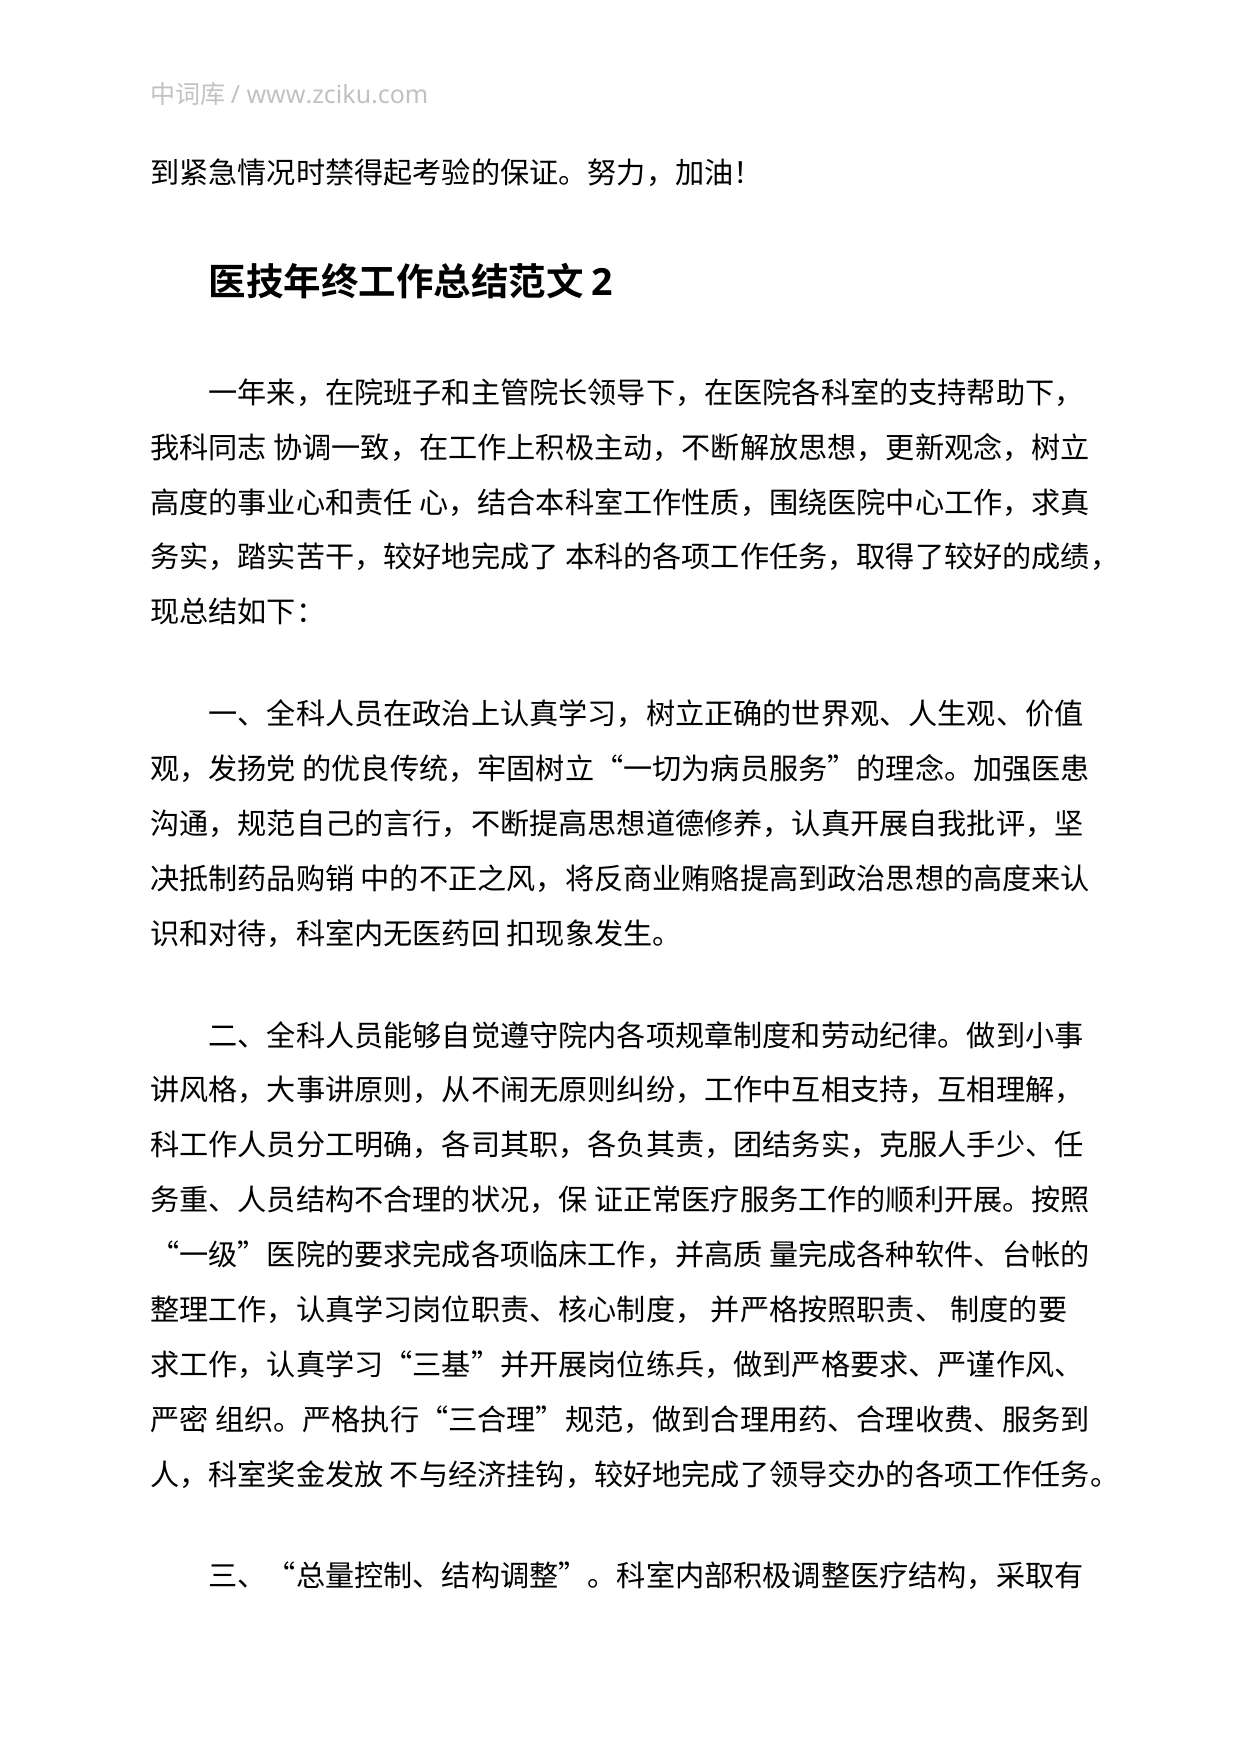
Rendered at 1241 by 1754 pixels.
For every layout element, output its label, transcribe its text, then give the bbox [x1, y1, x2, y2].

text 二、全科人员能够自觉遵守院内各项规章制度和劳动纪律。做到小事讲风格，大事讲原则，从不闹无原则纠纷，工作中互相支持，互相理解，科工作人员分工明确，各司其职，各负其责，团结务实，克服人手少、任务重、人员结构不合理的状况，保 证正常医疗服务工作的顺利开展。按照“一级”医院的要求完成各项临床工作，并高质 量完成各种软件、台帐的整理工作，认真学习岗位职责、核心制度， 并严格按照职责、 制度的要求工作，认真学习“三基”并开展岗位练兵，做到严格要求、严谨作风、严密 组织。严格执行“三合理”规范，做到合理用药、合理收费、服务到人，科室奖金发放 不与经济挂钩，较好地完成了领导交办的各项工作任务。 [150, 1012, 1090, 1493]
text 一、全科人员在政治上认真学习，树立正确的世界观、人生观、价值观，发扬党 的优良传统，牢固树立“一切为病员服务”的理念。加强医患沟通，规范自己的言行，不断提高思想道德修养，认真开展自我批评，坚决抵制药品购销 中的不正之风，将反商业贿赂提高到政治思想的高度来认识和对待，科室内无医药回 扣现象发生。 [150, 691, 1090, 953]
text 医技年终工作总结范文2 [150, 252, 1090, 306]
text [150, 150, 1090, 192]
text 一年来，在院班子和主管院长领导下，在医院各科室的支持帮助下，我科同志 协调一致，在工作上积极主动，不断解放思想，更新观念，树立高度的事业心和责任 心，结合本科室工作性质，围绕医院中心工作，求真务实，踏实苦干，较好地完成了 本科的各项工作任务，取得了较好的成绩，现总结如下： [150, 369, 1090, 631]
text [150, 1553, 1090, 1595]
